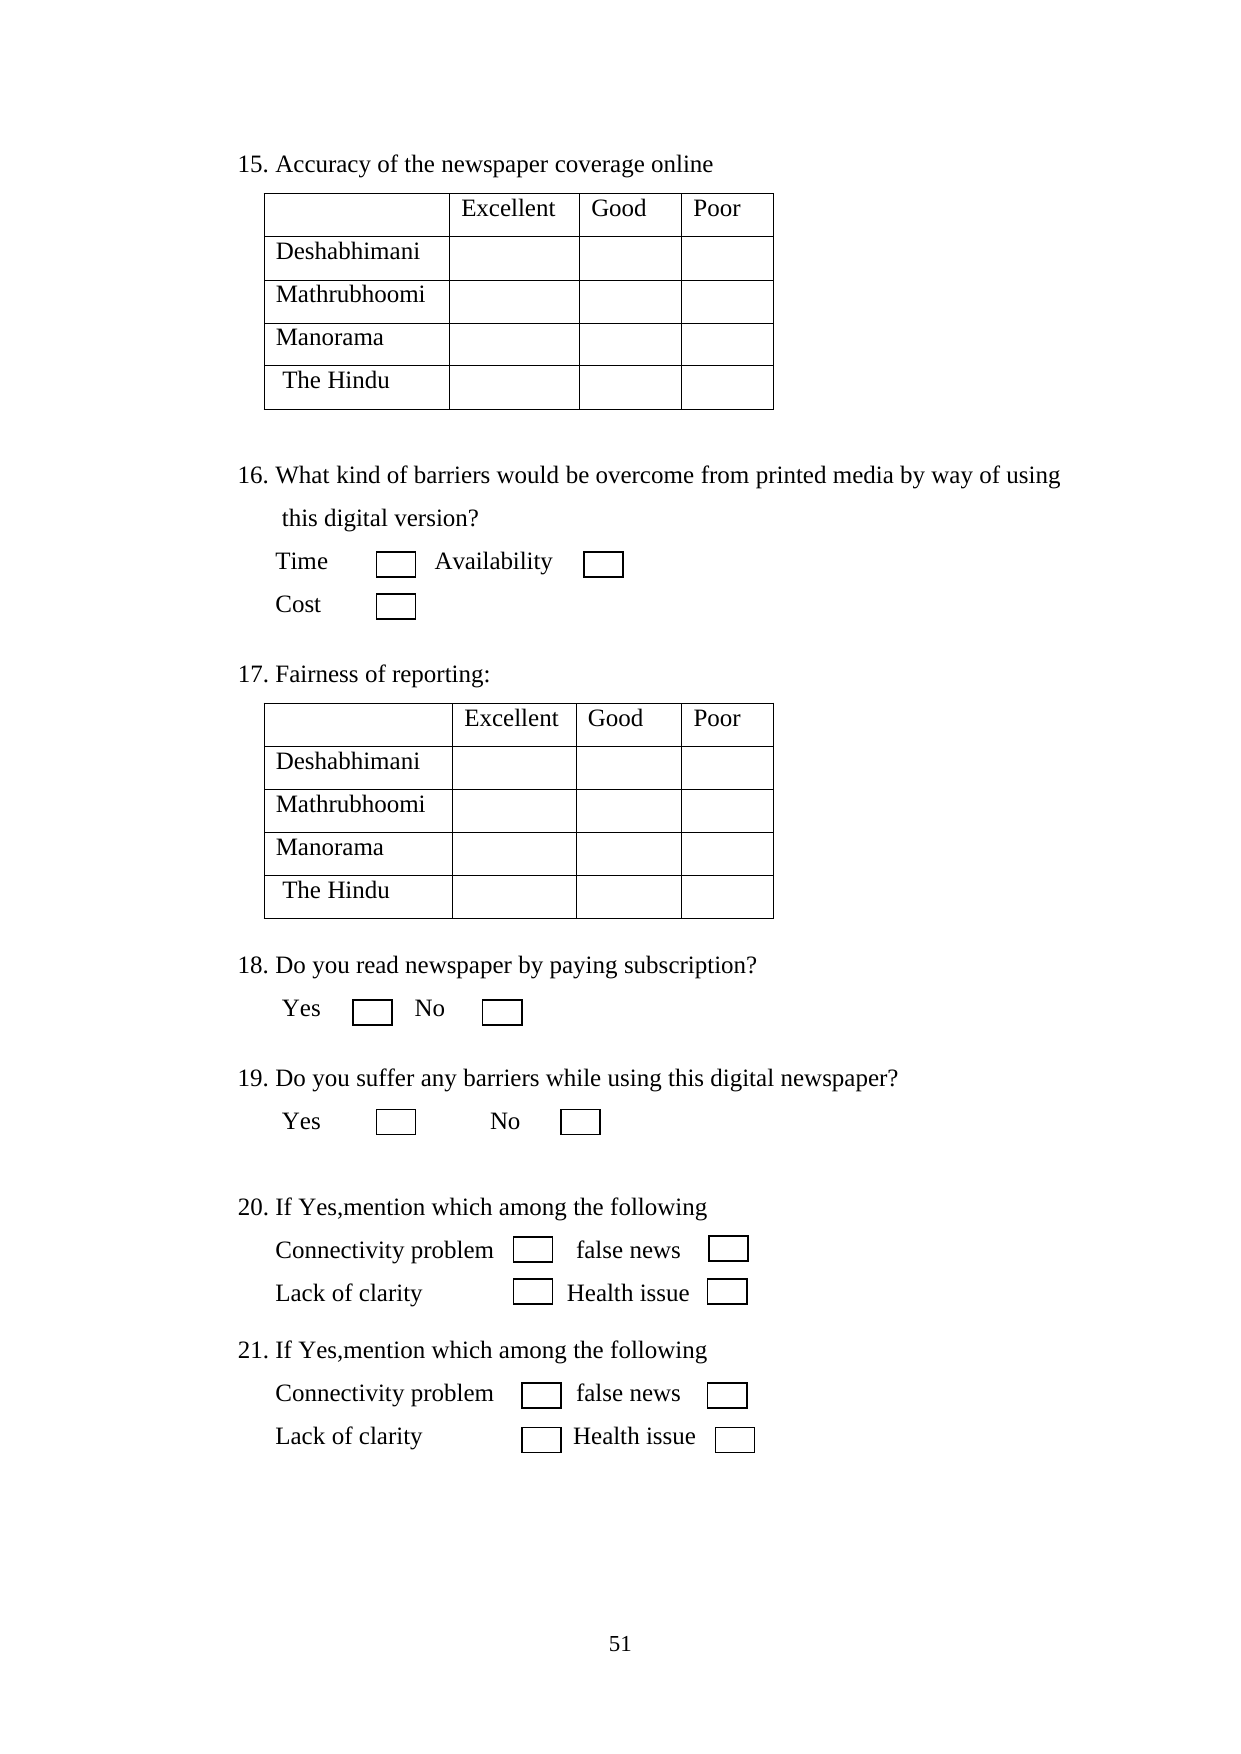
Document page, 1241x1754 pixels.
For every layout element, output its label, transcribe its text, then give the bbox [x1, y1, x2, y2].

table_cell [682, 876, 773, 918]
table_cell [577, 790, 681, 832]
table_cell [453, 747, 576, 789]
table_cell [450, 281, 579, 322]
table_header Excellent [450, 194, 579, 236]
list If Yes,mention which among the following Connectivity problem false news [238, 1192, 727, 1264]
table_cell [682, 747, 773, 789]
table_cell [577, 747, 681, 789]
table_cell The Hindu [265, 366, 449, 409]
table_cell [682, 833, 773, 875]
list Accuracy of the newspaper coverage online [237, 150, 1090, 178]
table_cell [682, 237, 773, 279]
table_cell [682, 324, 773, 365]
list Do you read newspaper by paying subscription? Yes No [237, 950, 777, 1022]
table_cell [580, 237, 681, 279]
table_cell [682, 366, 773, 409]
list If Yes,mention which among the following Connectivity problem false news [238, 1335, 727, 1407]
list Fairness of reporting: [238, 659, 1090, 687]
table_cell [450, 366, 579, 409]
table_cell Manorama [265, 324, 449, 365]
text Time Availability Cost [275, 546, 555, 618]
text Lack of clarity Health issue [275, 1278, 1090, 1307]
table_header [265, 704, 452, 746]
table_cell Mathrubhoomi [265, 790, 452, 832]
table_header Excellent [453, 704, 576, 746]
table_header Poor [682, 704, 773, 746]
table_cell [453, 876, 576, 918]
table_cell Manorama [265, 833, 452, 875]
list Do you suffer any barriers while using this digital newspaper? Yes No [237, 1063, 906, 1135]
table_cell [682, 790, 773, 832]
table_cell [577, 833, 681, 875]
table_cell [580, 324, 681, 365]
table_cell Deshabhimani [265, 237, 449, 279]
table_cell [453, 790, 576, 832]
table_cell [450, 237, 579, 279]
table_cell [580, 281, 681, 322]
table_header Poor [682, 194, 773, 236]
text Lack of clarity Health issue [275, 1422, 1090, 1450]
table_header Good [580, 194, 681, 236]
table_header Good [577, 704, 681, 746]
list What kind of barriers would be overcome from printed media by way of using this digital version? [237, 460, 1078, 532]
table_cell The Hindu [265, 876, 452, 918]
table_cell Deshabhimani [265, 747, 452, 789]
table_cell [580, 366, 681, 409]
table_header [265, 194, 449, 236]
table_cell [682, 281, 773, 322]
table_cell [577, 876, 681, 918]
table_cell [450, 324, 579, 365]
table_cell Mathrubhoomi [265, 281, 449, 322]
table_cell [453, 833, 576, 875]
